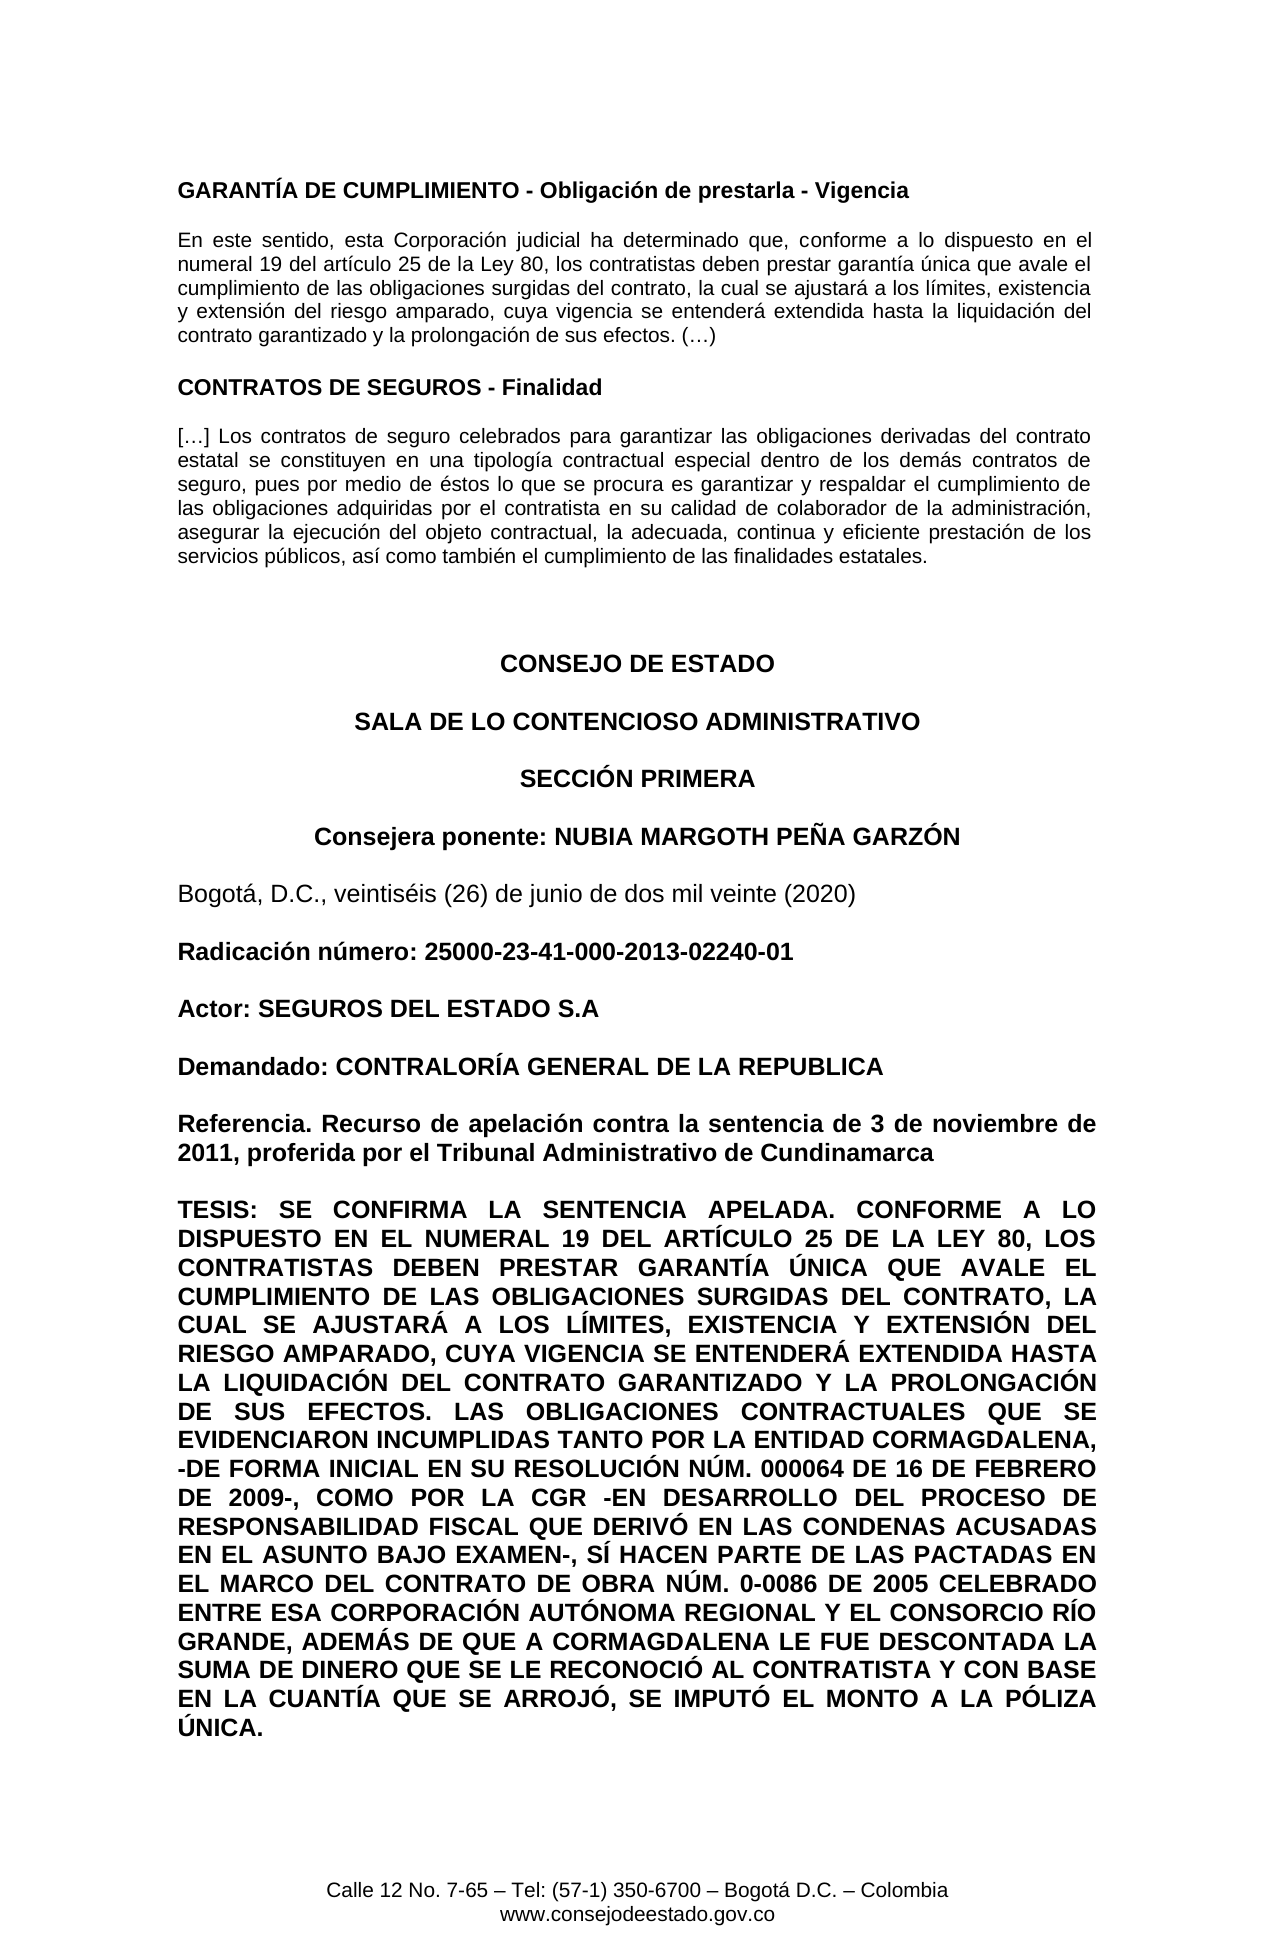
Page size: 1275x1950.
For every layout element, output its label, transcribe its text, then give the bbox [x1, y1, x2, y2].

text CONSEJO DE ESTADO [177, 649, 1098, 678]
text SECCIÓN PRIMERA [177, 764, 1098, 793]
text CONTRATOS DE SEGUROS - Finalidad [177, 374, 1092, 400]
text Actor: SEGUROS DEL ESTADO S.A [177, 994, 1098, 1023]
text Radicación número: 25000-23-41-000-2013-02240-01 [177, 937, 1098, 965]
text […] Los contratos de seguro celebrados para garantizar las obligaciones derivadas del contrato estatal se constituyen en una tipología contractual especial dentro de los demás contratos de seguro, pues por medio de éstos lo que se procura es garantizar y respaldar el cumplimiento de las obligaciones adquiridas por el contratista en su calidad de colaborador de la administración, asegurar la ejecución del objeto contractual, la adecuada, continua y eficiente prestación de los servicios públicos, así como también el cumplimiento de las finalidades estatales. [177, 424, 1092, 568]
text Demandado: CONTRALORÍA GENERAL DE LA REPUBLICA [177, 1052, 1098, 1080]
text TESIS: SE CONFIRMA LA SENTENCIA APELADA. CONFORME A LO DISPUESTO EN EL NUMERAL 19 DEL ARTÍCULO 25 DE LA LEY 80, LOS CONTRATISTAS DEBEN PRESTAR GARANTÍA ÚNICA QUE AVALE EL CUMPLIMIENTO DE LAS OBLIGACIONES SURGIDAS DEL CONTRATO, LA CUAL SE AJUSTARÁ A LOS LÍMITES, EXISTENCIA Y EXTENSIÓN DEL RIESGO AMPARADO, CUYA VIGENCIA SE ENTENDERÁ EXTENDIDA HASTA LA LIQUIDACIÓN DEL CONTRATO GARANTIZADO Y LA PROLONGACIÓN DE SUS EFECTOS. LAS OBLIGACIONES CONTRACTUALES QUE SE EVIDENCIARON INCUMPLIDAS TANTO POR LA ENTIDAD CORMAGDALENA, -DE FORMA INICIAL EN SU RESOLUCIÓN NÚM. 000064 DE 16 DE FEBRERO DE 2009-, COMO POR LA CGR -EN DESARROLLO DEL PROCESO DE RESPONSABILIDAD FISCAL QUE DERIVÓ EN LAS CONDENAS ACUSADAS EN EL ASUNTO BAJO EXAMEN-, SÍ HACEN PARTE DE LAS PACTADAS EN EL MARCO DEL CONTRATO DE OBRA NÚM. 0-0086 DE 2005 CELEBRADO ENTRE ESA CORPORACIÓN AUTÓNOMA REGIONAL Y EL CONSORCIO RÍO GRANDE, ADEMÁS DE QUE A CORMAGDALENA LE FUE DESCONTADA LA SUMA DE DINERO QUE SE LE RECONOCIÓ AL CONTRATISTA Y CON BASE EN LA CUANTÍA QUE SE ARROJÓ, SE IMPUTÓ EL MONTO A LA PÓLIZA ÚNICA. [177, 1195, 1098, 1742]
text En este sentido, esta Corporación judicial ha determinado que, conforme a lo dispuesto en el numeral 19 del artículo 25 de la Ley 80, los contratistas deben prestar garantía única que avale el cumplimiento de las obligaciones surgidas del contrato, la cual se ajustará a los límites, existencia y extensión del riesgo amparado, cuya vigencia se entenderá extendida hasta la liquidación del contrato garantizado y la prolongación de sus efectos. (…) [177, 227, 1092, 347]
text Bogotá, D.C., veintiséis (26) de junio de dos mil veinte (2020) [177, 879, 1098, 908]
text GARANTÍA DE CUMPLIMIENTO - Obligación de prestarla - Vigencia [177, 177, 1092, 203]
text Referencia. Recurso de apelación contra la sentencia de 3 de noviembre de 2011, proferida por el Tribunal Administrativo de Cundinamarca [177, 1109, 1098, 1167]
text SALA DE LO CONTENCIOSO ADMINISTRATIVO [177, 707, 1098, 735]
text Consejera ponente: NUBIA MARGOTH PEÑA GARZÓN [177, 822, 1098, 850]
